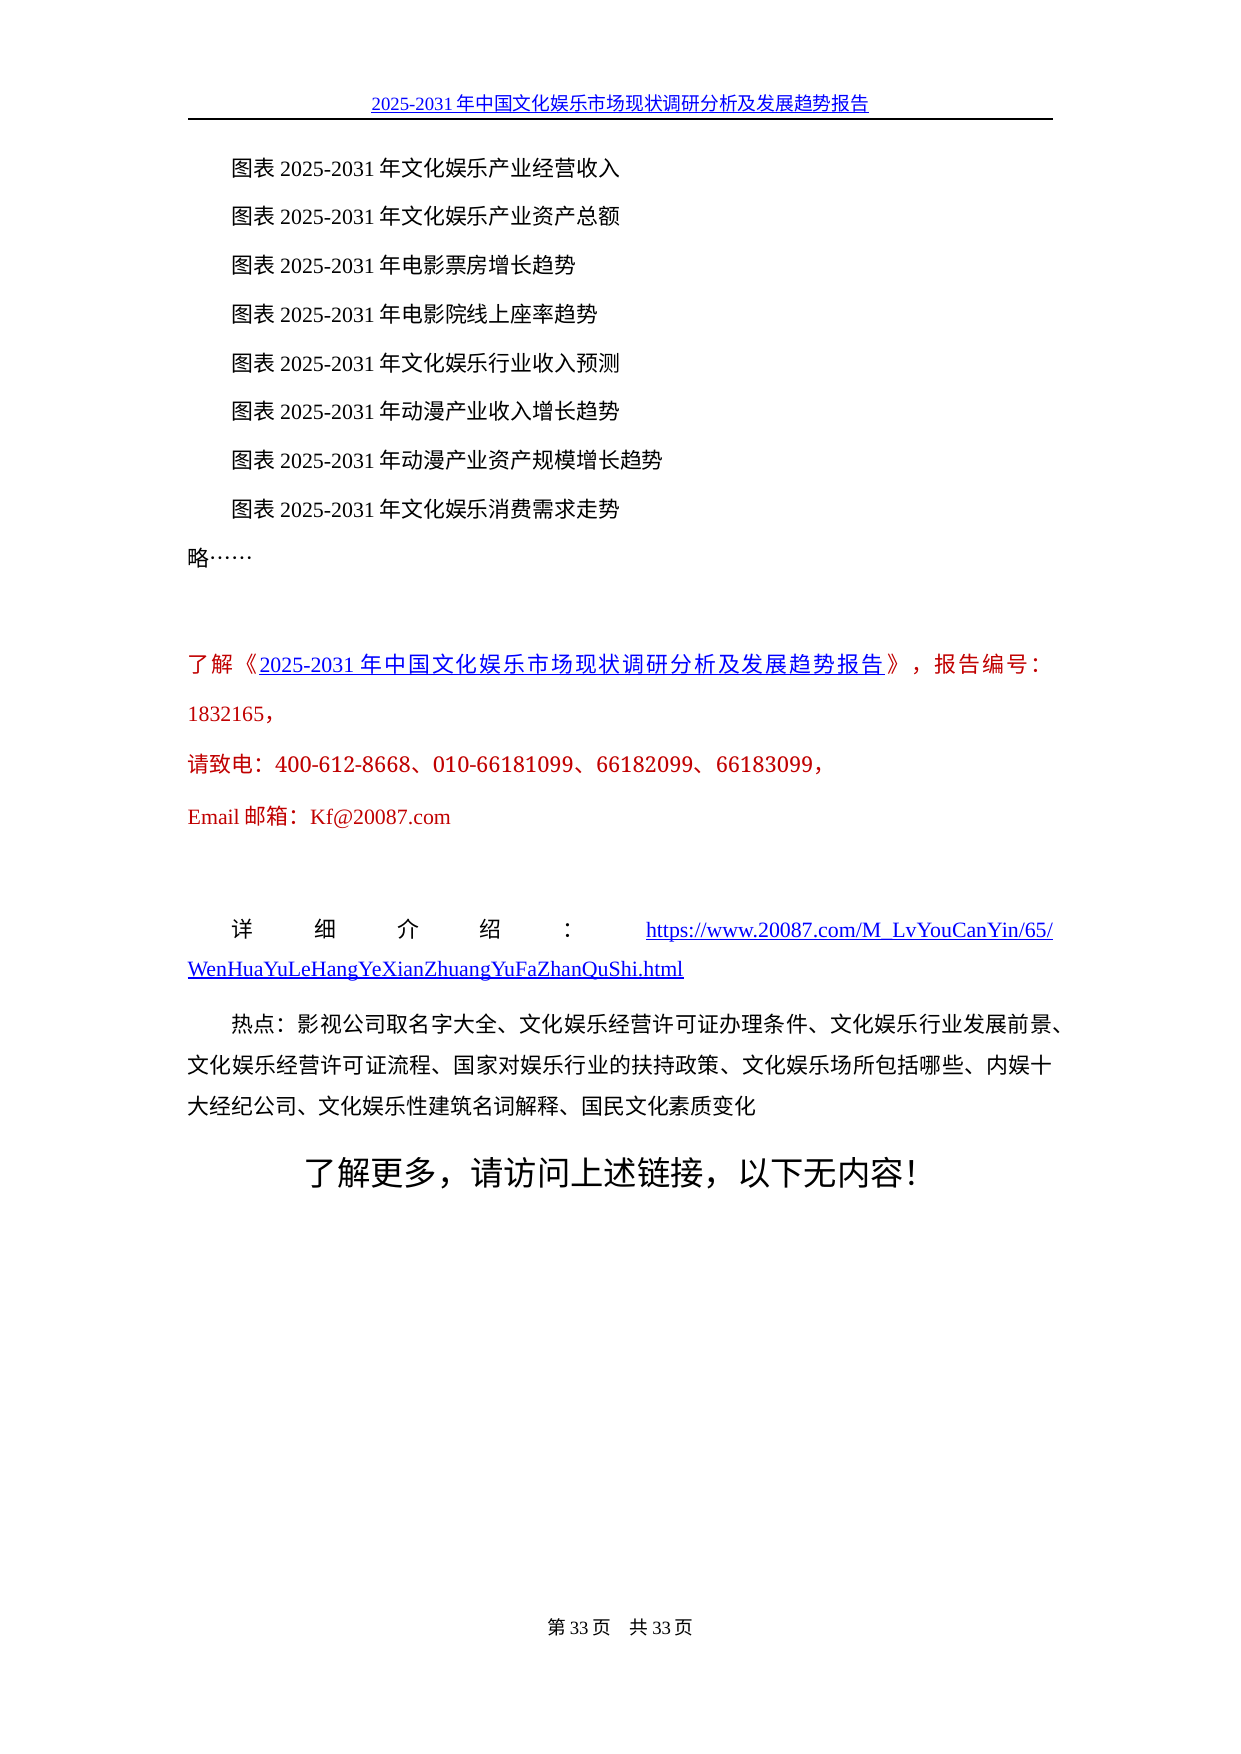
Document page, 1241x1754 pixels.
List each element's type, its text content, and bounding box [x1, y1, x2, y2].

text 了解《2025-2031年中国文化娱乐市场现状调研分析及发展趋势报告》，报告编号：1832165， [187, 647, 1053, 728]
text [187, 150, 1053, 573]
text 详细介绍：https://www.20087.com/M_LvYouCanYin/65/WenHuaYuLeHangYeXianZhuangYuFaZhanQuShi.html [187, 911, 1053, 984]
title 了解更多，请访问上述链接，以下无内容！ [187, 1138, 1053, 1203]
text 热点：影视公司取名字大全、文化娱乐经营许可证办理条件、文化娱乐行业发展前景、文化娱乐经营许可证流程、国家对娱乐行业的扶持政策、文化娱乐场所包括哪些、内娱十大经纪公司、文化娱乐性建筑名词解释、国民文化素质变化 [187, 1007, 1053, 1121]
text Email邮箱：Kf@20087.com [187, 798, 1053, 831]
text 请致电：400-612-8668、010-66181099、66182099、66183099， [187, 747, 1053, 779]
